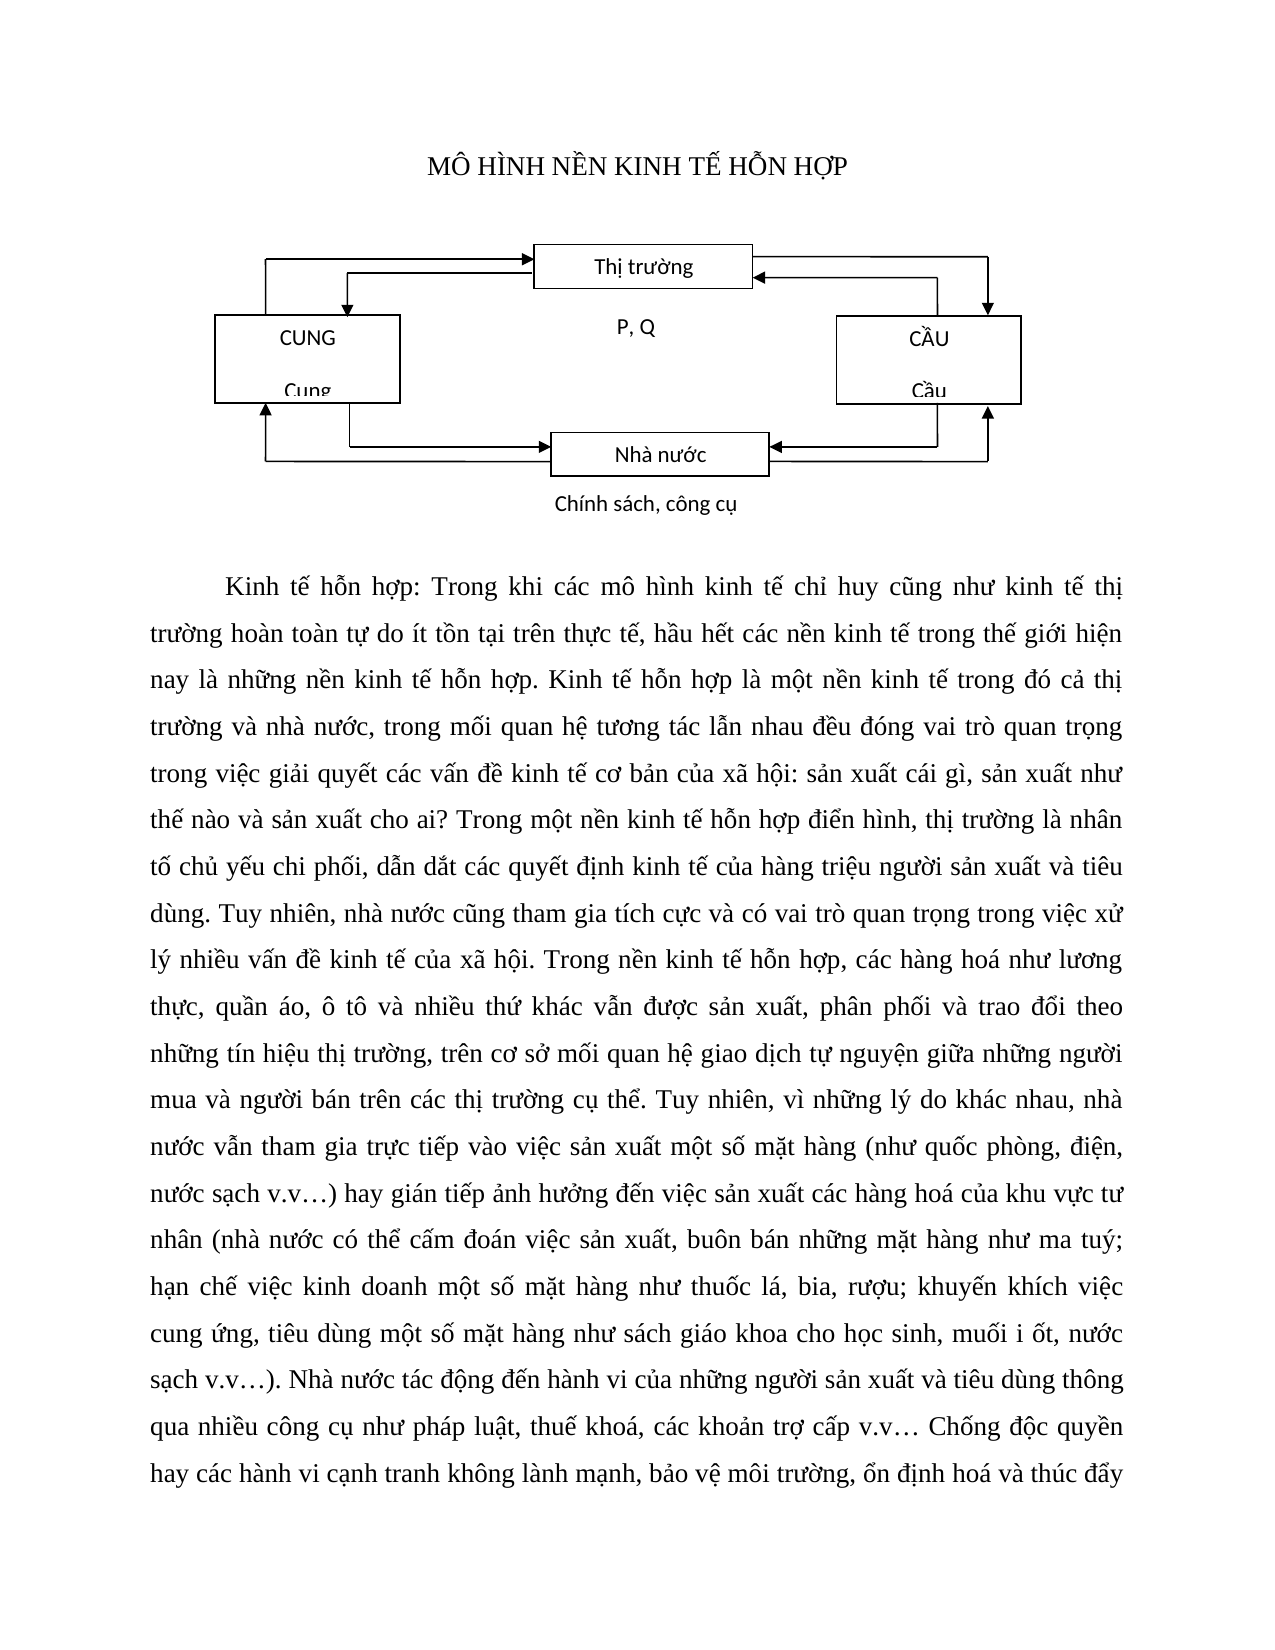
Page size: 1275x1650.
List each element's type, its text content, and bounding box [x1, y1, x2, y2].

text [150, 570, 1125, 1488]
text MÔ HÌNH NỀN KINH TẾ HỖN HỢP [150, 150, 1125, 181]
